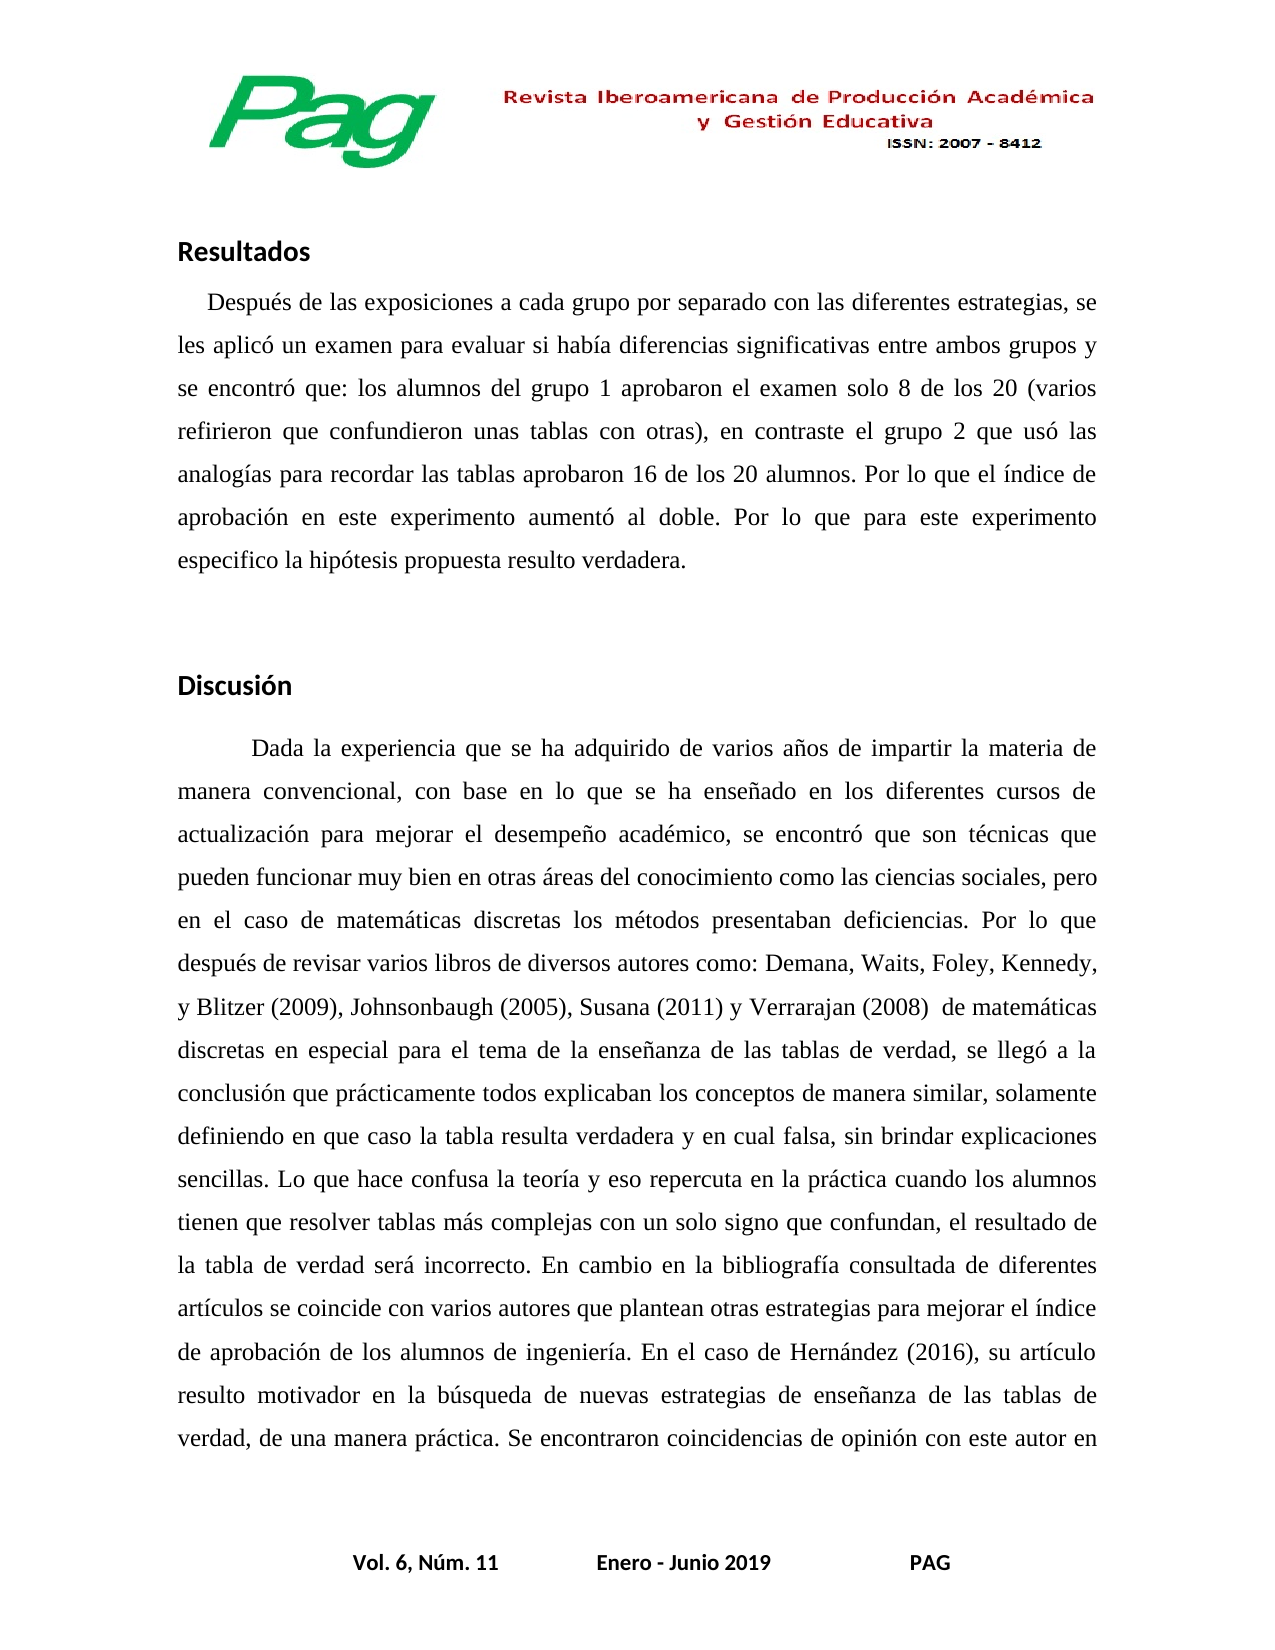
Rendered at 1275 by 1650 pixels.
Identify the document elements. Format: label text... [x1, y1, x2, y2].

picture [209, 73, 1096, 169]
text Después de las exposiciones a cada grupo por separado con las diferentes estrategias, se les aplicó un examen para evaluar si había diferencias significativas entre ambos grupos y se encontró que: los alumnos del grupo 1 aprobaron el examen solo 8 de los 20 (varios refirieron que confundieron unas tablas con otras), en contraste el grupo 2 que usó las analogías para recordar las tablas aprobaron 16 de los 20 alumnos. Por lo que el índice de aprobación en este experimento aumentó al doble. Por lo que para este experimento especifico la hipótesis propuesta resulto verdadera. [177, 287, 1098, 574]
text Discusión [177, 667, 1098, 703]
subtitle Resultados [177, 233, 1098, 269]
